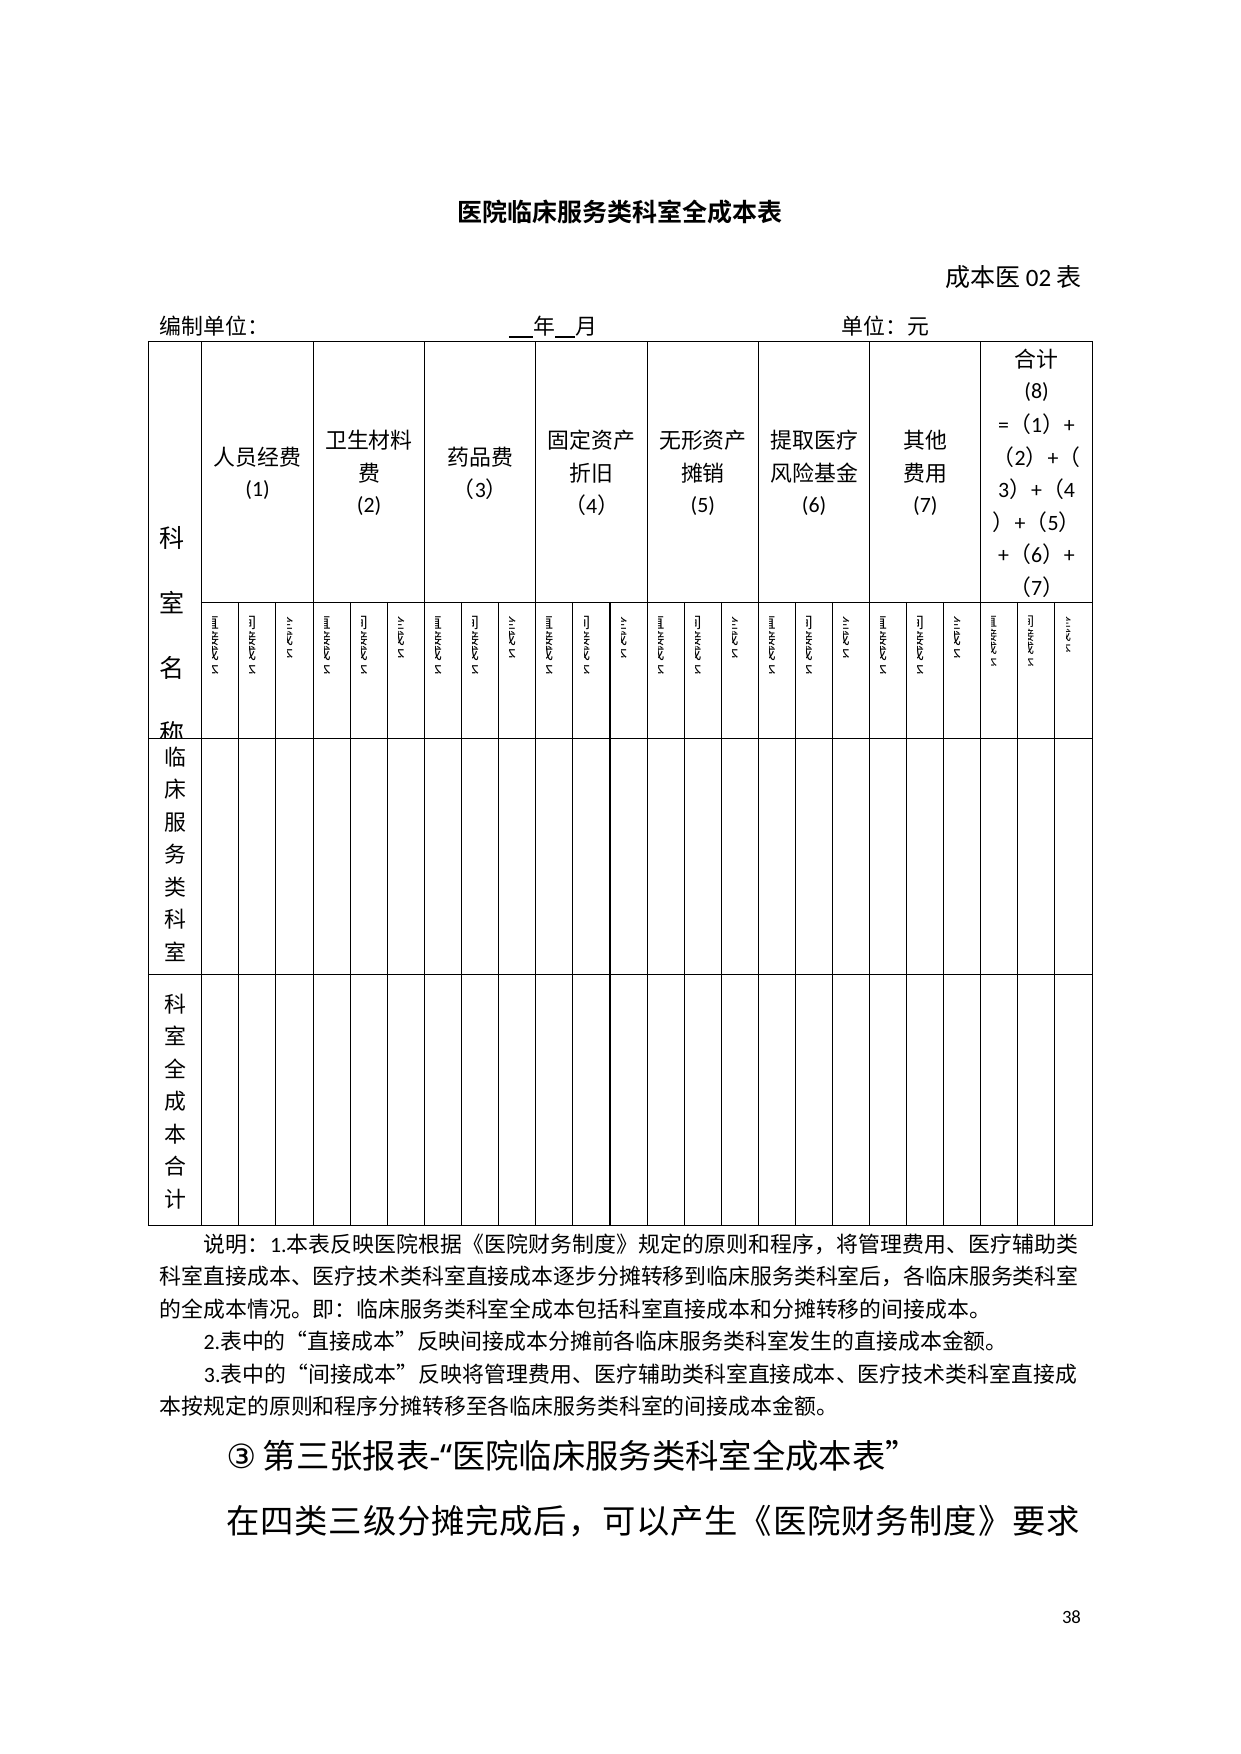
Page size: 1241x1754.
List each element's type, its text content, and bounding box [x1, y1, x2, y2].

table_cell 间接成本 [462, 603, 498, 738]
table_cell [759, 739, 795, 974]
table_cell [276, 975, 313, 1225]
table_cell 直接成本 [314, 603, 350, 738]
table_header 药品费 （3） [425, 342, 535, 602]
table_cell 间接成本 [685, 603, 721, 738]
table_cell [944, 739, 980, 974]
table_cell [573, 975, 609, 1225]
table_cell [1055, 739, 1092, 974]
table_cell [833, 739, 869, 974]
table_cell 全成本 [833, 603, 869, 738]
table_header 卫生材料费 (2) [314, 342, 424, 602]
table_header 合计 (8)=（1）+（2）+（3）+（4）+（5）+（6）+（7） [981, 342, 1092, 602]
text ③第三张报表-“医院临床服务类科室全成本表” [159, 1421, 1081, 1486]
table_header 成本项目 科室名称 [149, 342, 201, 738]
text 2.表中的“直接成本”反映间接成本分摊前各临床服务类科室发生的直接成本金额。 [159, 1324, 1081, 1356]
table_cell 间接成本 [907, 603, 943, 738]
table_cell [425, 975, 461, 1225]
table_cell [388, 975, 424, 1225]
table_cell [907, 975, 943, 1225]
table_cell [573, 739, 609, 974]
table_cell [536, 739, 572, 974]
table_cell [611, 975, 647, 1225]
table_cell [388, 739, 424, 974]
table_cell 全成本 [388, 603, 424, 738]
table_cell [870, 739, 906, 974]
table_cell 间接成本 [1018, 603, 1054, 738]
table_cell 全成本 [722, 603, 758, 738]
table_cell 间接成本 [796, 603, 832, 738]
table_cell 直接成本 [425, 603, 461, 738]
text 编制单位： 年 月 单位：元 [159, 308, 1081, 341]
table_cell [1018, 975, 1054, 1225]
text 3.表中的“间接成本”反映将管理费用、医疗辅助类科室直接成本、医疗技术类科室直接成本按规定的原则和程序分摊转移至各临床服务类科室的间接成本金额。 [159, 1356, 1081, 1421]
table_cell [870, 975, 906, 1225]
table_cell [722, 975, 758, 1225]
text 医院临床服务类科室全成本表 [159, 178, 1081, 243]
table_cell [314, 975, 350, 1225]
table_cell [648, 739, 684, 974]
table_cell 间接成本 [351, 603, 387, 738]
table_cell [981, 975, 1017, 1225]
table_cell 全成本 [611, 603, 647, 738]
table_cell [759, 975, 795, 1225]
table_cell 全成本 [499, 603, 535, 738]
table_cell [1055, 975, 1092, 1225]
table_cell 全成本 [944, 603, 980, 738]
table_cell 间接成本 [573, 603, 609, 738]
table_header 固定资产折旧 （4） [536, 342, 647, 602]
table_cell [833, 975, 869, 1225]
table_cell 直接成本 [759, 603, 795, 738]
table_cell [536, 975, 572, 1225]
table_cell 全成本 [276, 603, 313, 738]
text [159, 1486, 1081, 1551]
table_cell [981, 739, 1017, 974]
table_header 无形资产摊销 (5) [648, 342, 758, 602]
table_cell 间接成本 [239, 603, 275, 738]
text 成本医02表 [159, 243, 1081, 308]
table_cell [351, 739, 387, 974]
table_cell 科室全成本合计 [149, 975, 201, 1225]
table_cell [462, 975, 498, 1225]
table_header 人员经费 (1) [202, 342, 313, 602]
table_cell [314, 739, 350, 974]
table_cell [351, 975, 387, 1225]
table_cell [796, 975, 832, 1225]
table_cell [1018, 739, 1054, 974]
table_cell [202, 739, 238, 974]
table_cell 直接成本 [981, 603, 1017, 738]
table_cell [611, 739, 647, 974]
table_header 其他 费用 (7) [870, 342, 980, 602]
table_cell [685, 739, 721, 974]
table_cell 临床服务类科室1 临床服务类科室2 … [149, 739, 201, 974]
table_header 提取医疗风险基金 (6) [759, 342, 869, 602]
table_cell [944, 975, 980, 1225]
table_cell [239, 975, 275, 1225]
table_cell [499, 975, 535, 1225]
table_cell [202, 975, 238, 1225]
table_cell 直接成本 [536, 603, 572, 738]
table_cell [276, 739, 313, 974]
text 说明：1.本表反映医院根据《医院财务制度》规定的原则和程序，将管理费用、医疗辅助类科室直接成本、医疗技术类科室直接成本逐步分摊转移到临床服务类科室后，各临床服务类科室的全成本情况。即：临床服务类科室全成本包括科室直接成本和分摊转移的间接成本。 [159, 1226, 1081, 1324]
table_cell [648, 975, 684, 1225]
table_cell 直接成本 [202, 603, 238, 738]
table_cell [722, 739, 758, 974]
table_cell [796, 739, 832, 974]
table_cell [499, 739, 535, 974]
table_cell [425, 739, 461, 974]
table_cell [907, 739, 943, 974]
table_cell 直接成本 [870, 603, 906, 738]
table_cell [462, 739, 498, 974]
table_cell [685, 975, 721, 1225]
table_cell 直接成本 [648, 603, 684, 738]
table_cell 全成本 [1055, 603, 1092, 738]
table_cell [239, 739, 275, 974]
